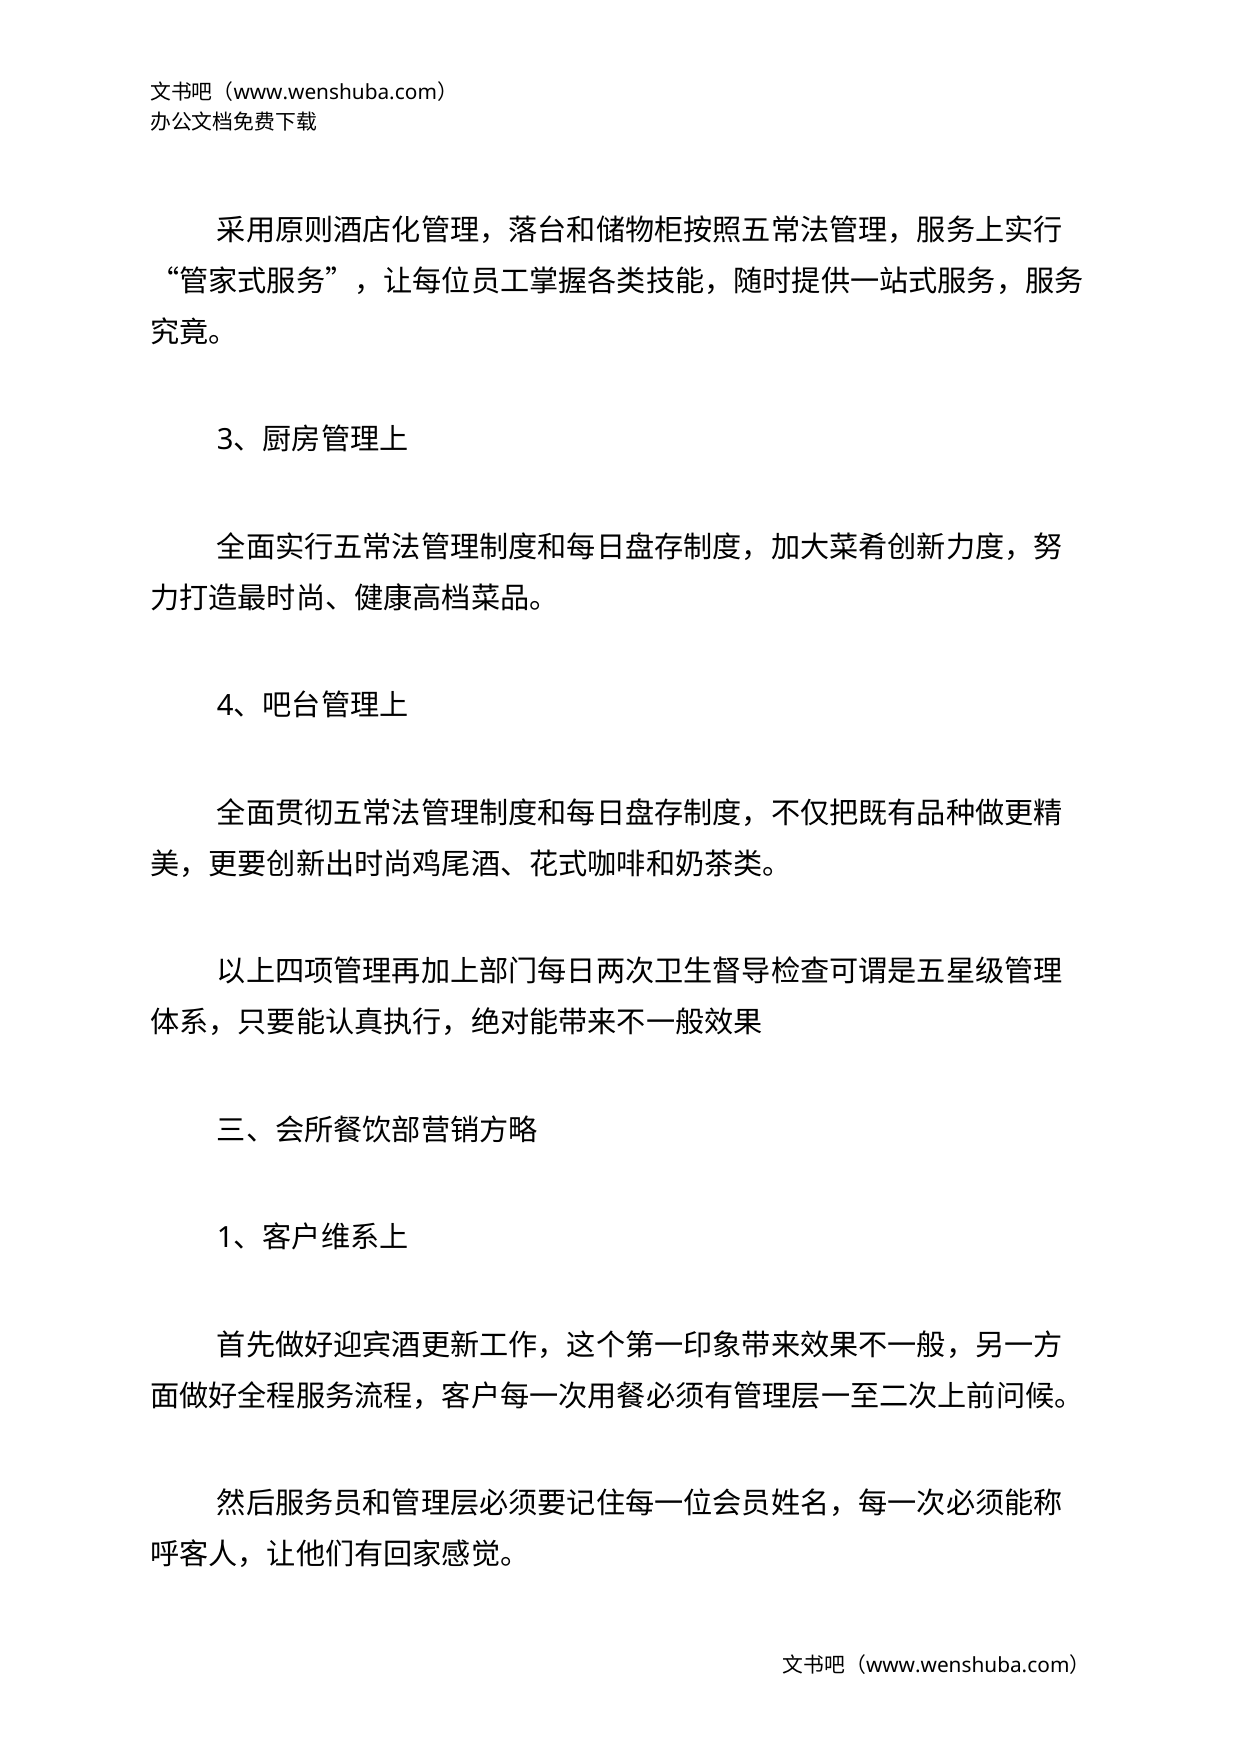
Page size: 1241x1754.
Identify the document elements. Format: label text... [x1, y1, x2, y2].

text 3、厨房管理上 [150, 416, 1090, 458]
text 首先做好迎宾酒更新工作，这个第一印象带来效果不一般，另一方面做好全程服务流程，客户每一次用餐必须有管理层一至二次上前问候。 [150, 1322, 1090, 1415]
text 采用原则酒店化管理，落台和储物柜按照五常法管理，服务上实行“管家式服务”，让每位员工掌握各类技能，随时提供一站式服务，服务究竟。 [150, 207, 1090, 351]
text 三、会所餐饮部营销方略 [150, 1106, 1090, 1149]
text 1、客户维系上 [150, 1214, 1090, 1256]
text 然后服务员和管理层必须要记住每一位会员姓名，每一次必须能称呼客人，让他们有回家感觉。 [150, 1480, 1090, 1573]
text 全面实行五常法管理制度和每日盘存制度，加大菜肴创新力度，努力打造最时尚、健康高档菜品。 [150, 524, 1090, 617]
text 全面贯彻五常法管理制度和每日盘存制度，不仅把既有品种做更精美，更要创新出时尚鸡尾酒、花式咖啡和奶茶类。 [150, 790, 1090, 883]
text 4、吧台管理上 [150, 682, 1090, 724]
text 以上四项管理再加上部门每日两次卫生督导检查可谓是五星级管理体系，只要能认真执行，绝对能带来不一般效果 [150, 948, 1090, 1041]
